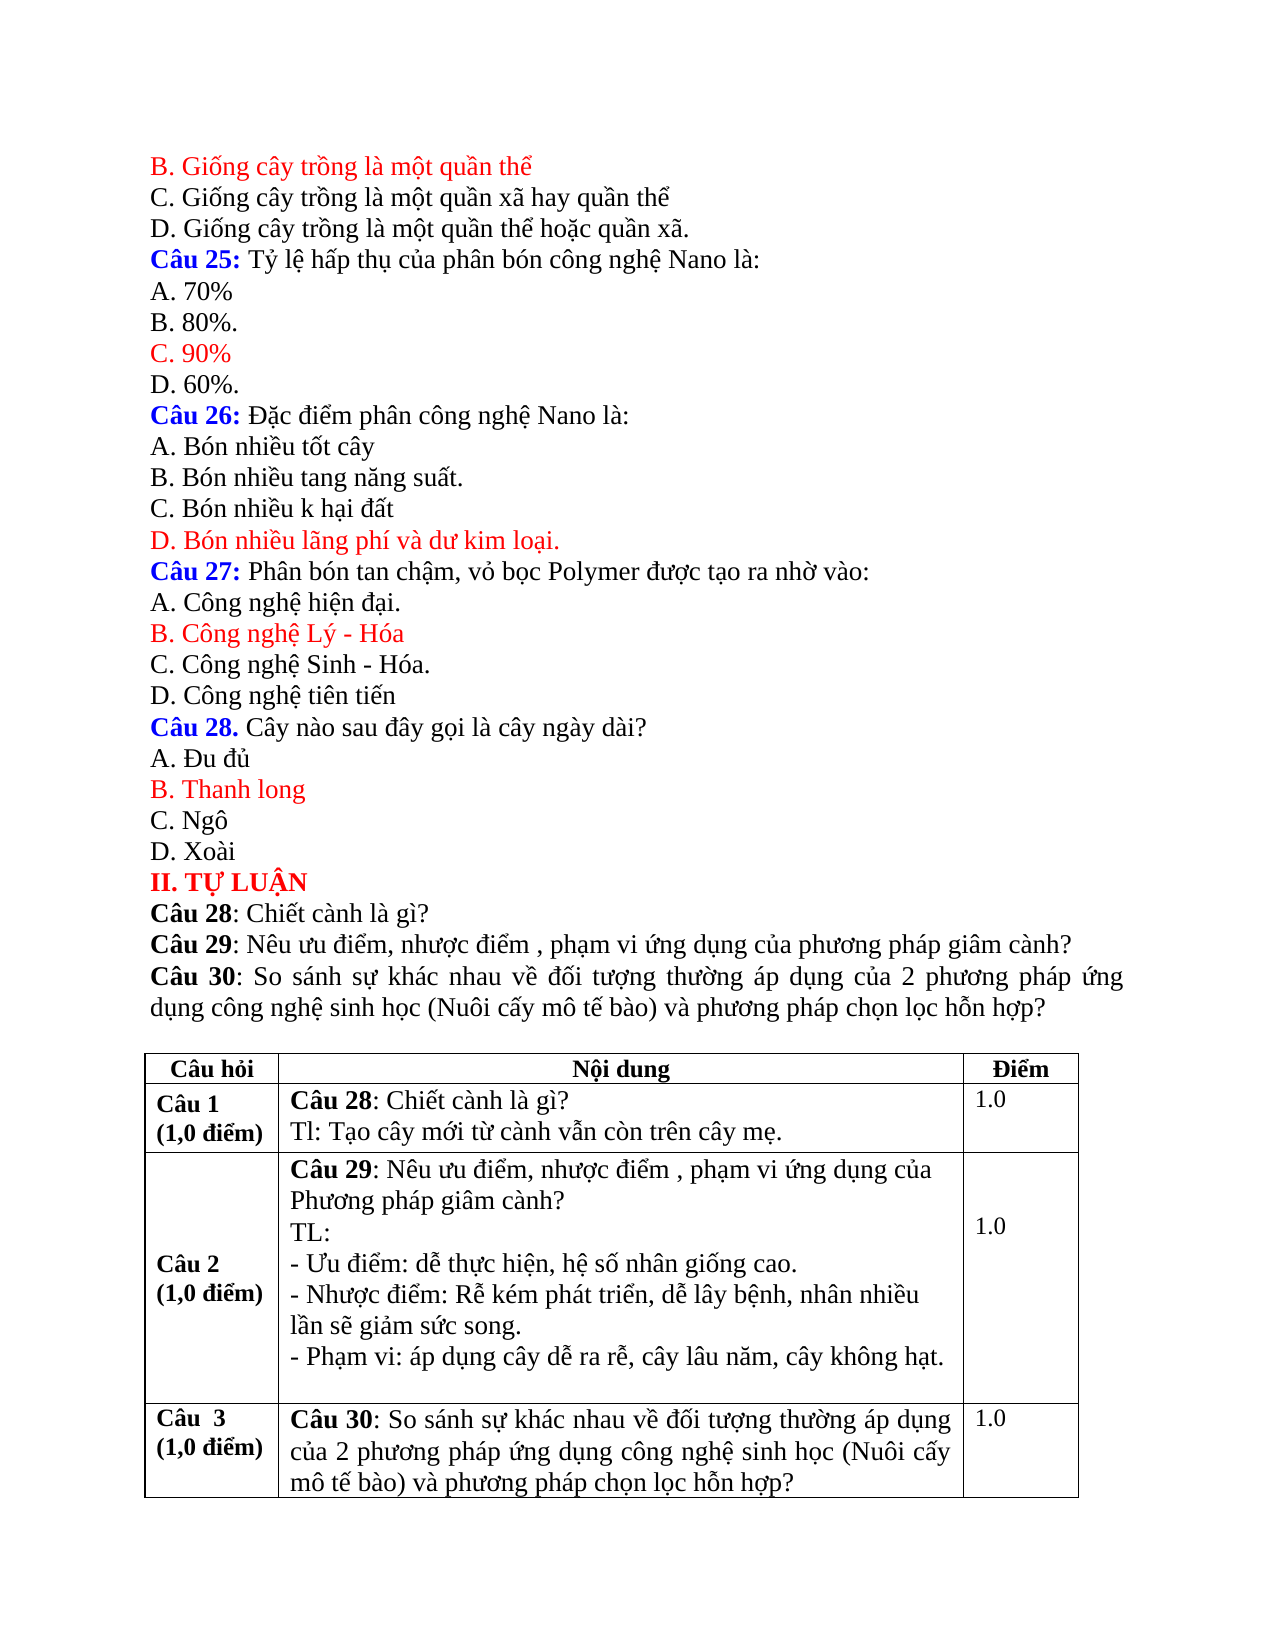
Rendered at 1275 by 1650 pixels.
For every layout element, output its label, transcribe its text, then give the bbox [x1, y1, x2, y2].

text A. Bón nhiều tốt cây [150, 430, 1125, 461]
table_cell Câu 29: Nêu ưu điểm, nhược điểm , phạm vi ứng dụng của Phương pháp giâm cành? TL: - Ưu điểm: dễ thực hiện, hệ số nhân giống cao. - Nhược điểm: Rễ kém phát triển, dễ lây bệnh, nhân nhiều lần sẽ giảm sức song. - Phạm vi: áp dụng cây dễ ra rễ, cây lâu năm, cây không hạt. [279, 1153, 963, 1402]
text Câu 28. Cây nào sau đây gọi là cây ngày dài? [150, 711, 1125, 742]
text D. Công nghệ tiên tiến [150, 679, 1125, 711]
text A. 70% [150, 274, 1125, 306]
text II. TỰ LUẬN [150, 866, 1125, 897]
table_cell 1.0 [964, 1084, 1078, 1152]
text B. Công nghệ Lý - Hóa [150, 617, 1125, 648]
text D. Bón nhiều lãng phí và dư kim loại. [150, 524, 1125, 555]
text C. Ngô [150, 804, 1125, 835]
table_cell 1.0 [964, 1404, 1078, 1497]
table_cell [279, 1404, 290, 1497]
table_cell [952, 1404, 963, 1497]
text B. Bón nhiều tang năng suất. [150, 461, 1125, 493]
table_header Câu hỏi [146, 1054, 278, 1083]
text Câu 29: Nêu ưu điểm, nhược điểm , phạm vi ứng dụng của phương pháp giâm cành? [150, 929, 1125, 960]
text C. Giống cây trồng là một quần xã hay quần thể [150, 181, 1125, 212]
table_cell Câu 3 (1,0 điểm) [146, 1404, 278, 1497]
table_header Nội dung [279, 1054, 963, 1083]
text C. 90% [150, 337, 1125, 368]
text D. 60%. [150, 368, 1125, 399]
text Câu 25: Tỷ lệ hấp thụ của phân bón công nghệ Nano là: [150, 243, 1125, 274]
table_cell Câu 1 (1,0 điểm) [146, 1084, 278, 1152]
text Câu 30: So sánh sự khác nhau về đối tượng thường áp dụng của 2 phương pháp ứng dụng công nghệ sinh học (Nuôi cấy mô tế bào) và phương pháp chọn lọc hỗn hợp? [150, 960, 1125, 1022]
text B. Giống cây trồng là một quần thể [150, 150, 1125, 181]
text B. Thanh long [150, 773, 1125, 804]
text A. Đu đủ [150, 742, 1125, 773]
text C. Công nghệ Sinh - Hóa. [150, 648, 1125, 679]
text C. Bón nhiều k hại đất [150, 493, 1125, 524]
table_cell Câu 2 (1,0 điểm) [146, 1153, 278, 1402]
table_cell Câu 28: Chiết cành là gì? Tl: Tạo cây mới từ cành vẫn còn trên cây mẹ. [279, 1084, 963, 1152]
table_header Điểm [964, 1054, 1078, 1083]
table_cell 1.0 [964, 1153, 1078, 1402]
text Câu 26: Đặc điểm phân công nghệ Nano là: [150, 399, 1125, 430]
text D. Giống cây trồng là một quần thể hoặc quần xã. [150, 212, 1125, 243]
text D. Xoài [150, 835, 1125, 866]
text Câu 28: Chiết cành là gì? [150, 897, 1125, 929]
text B. 80%. [150, 306, 1125, 337]
text A. Công nghệ hiện đại. [150, 586, 1125, 617]
text Câu 27: Phân bón tan chậm, vỏ bọc Polymer được tạo ra nhờ vào: [150, 555, 1125, 586]
